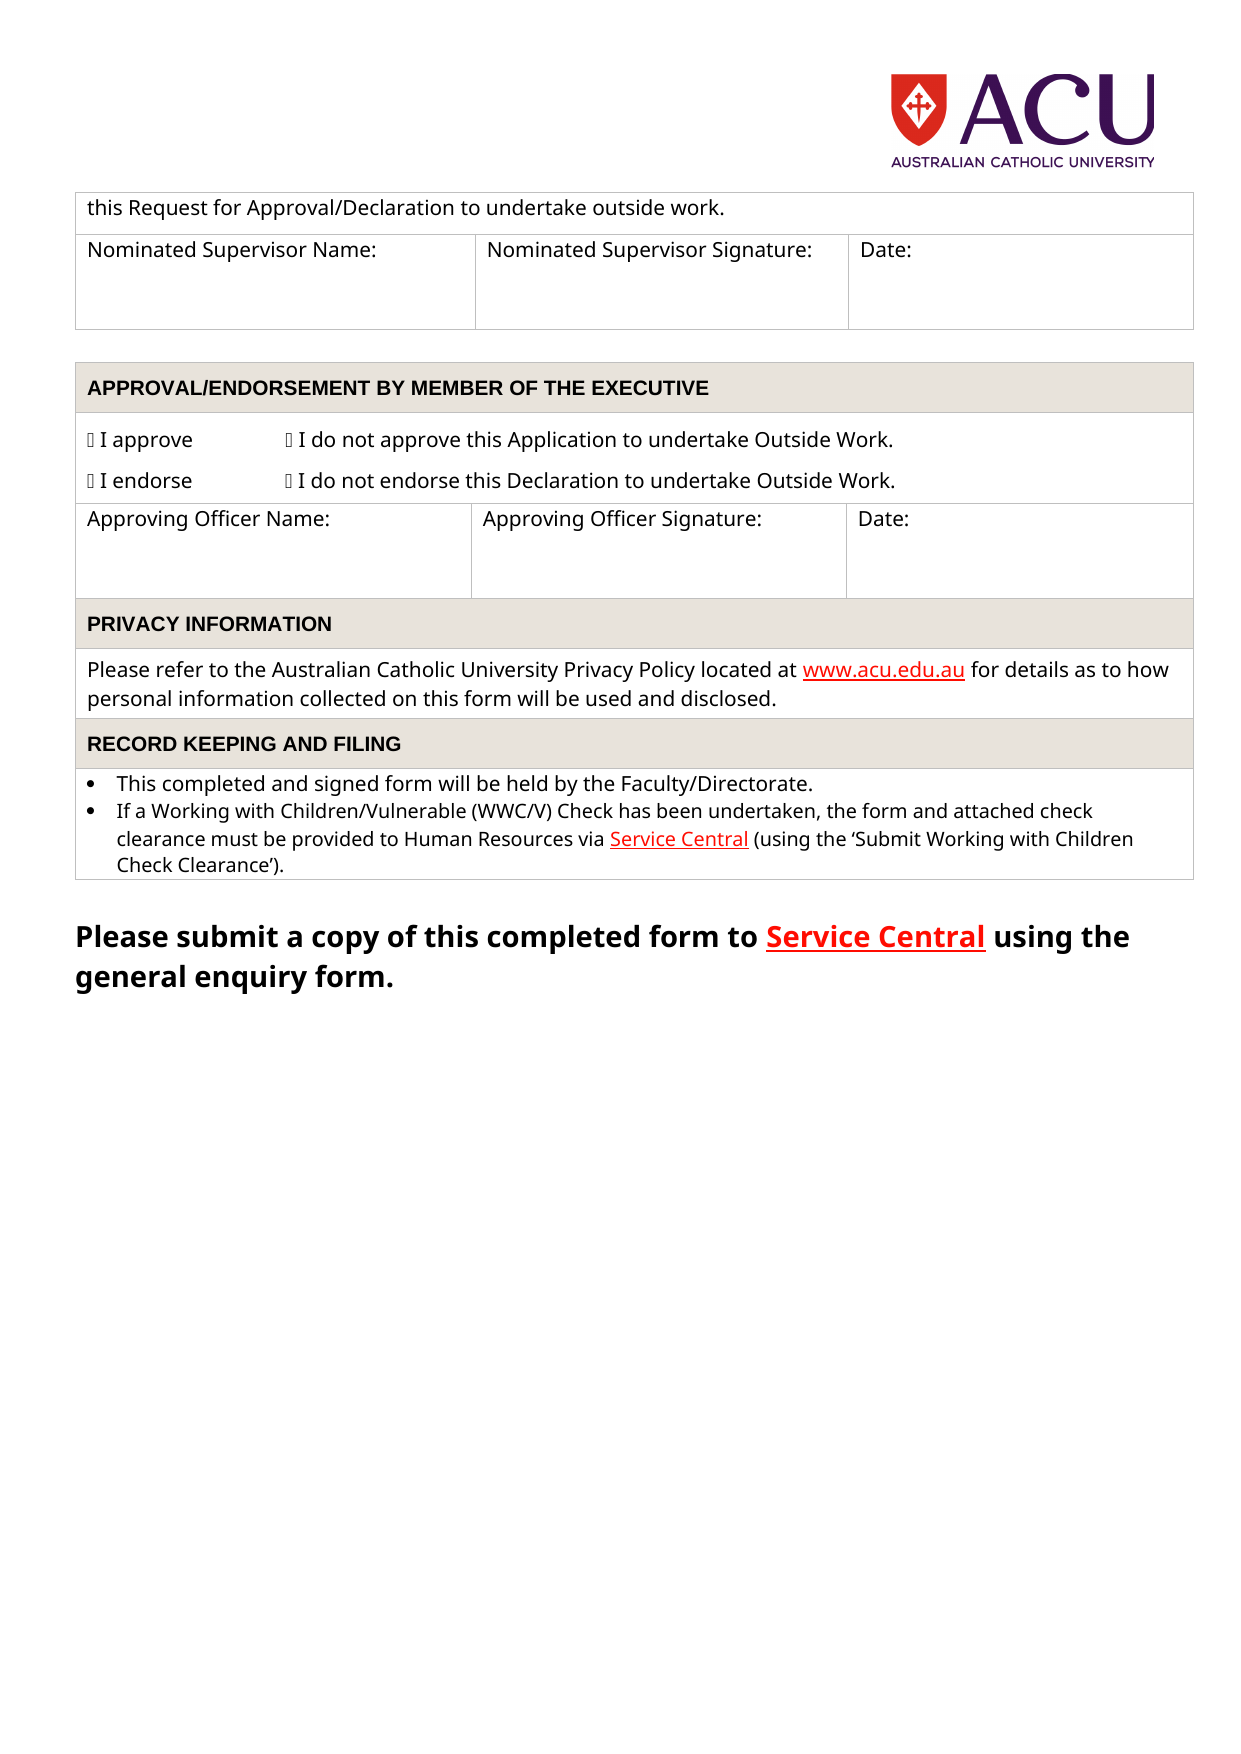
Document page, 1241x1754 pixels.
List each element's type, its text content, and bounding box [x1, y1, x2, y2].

table_cell Please refer to the Australian Catholic University Privacy Policy located at www.acu.edu.au for details as to how personal information collected on this form will be used and disclosed. [76, 649, 1193, 718]
table_cell Approving Officer Name: [76, 504, 471, 598]
picture [891, 74, 1154, 170]
table_cell Nominated Supervisor Signature: [476, 235, 848, 329]
text Please submit a copy of this completed form to Service Central using the general enquiry form. [75, 917, 1165, 996]
table_cell This completed and signed form will be held by the Faculty/Directorate. If a Working with Children/Vulnerable (WWC/V) Check has been undertaken, the form and attached check clearance must be provided to Human Resources via Service Central (using the ‘Submit Working with Children Check Clearance’). [76, 769, 1193, 879]
table_cell I approve I do not approve this Application to undertake Outside Work. I endorse I do not endorse this Declaration to undertake Outside Work. [76, 413, 1193, 503]
table_cell RECORD KEEPING AND FILING [76, 719, 1193, 768]
table_cell PRIVACY INFORMATION [76, 599, 1193, 648]
table_header APPROVAL/ENDORSEMENT BY MEMBER OF THE EXECUTIVE [76, 363, 1193, 412]
table_cell Approving Officer Signature: [472, 504, 846, 598]
table_cell Date: [847, 504, 1193, 598]
table_cell Date: [849, 235, 1193, 329]
table_cell Nominated Supervisor Name: [76, 235, 475, 329]
